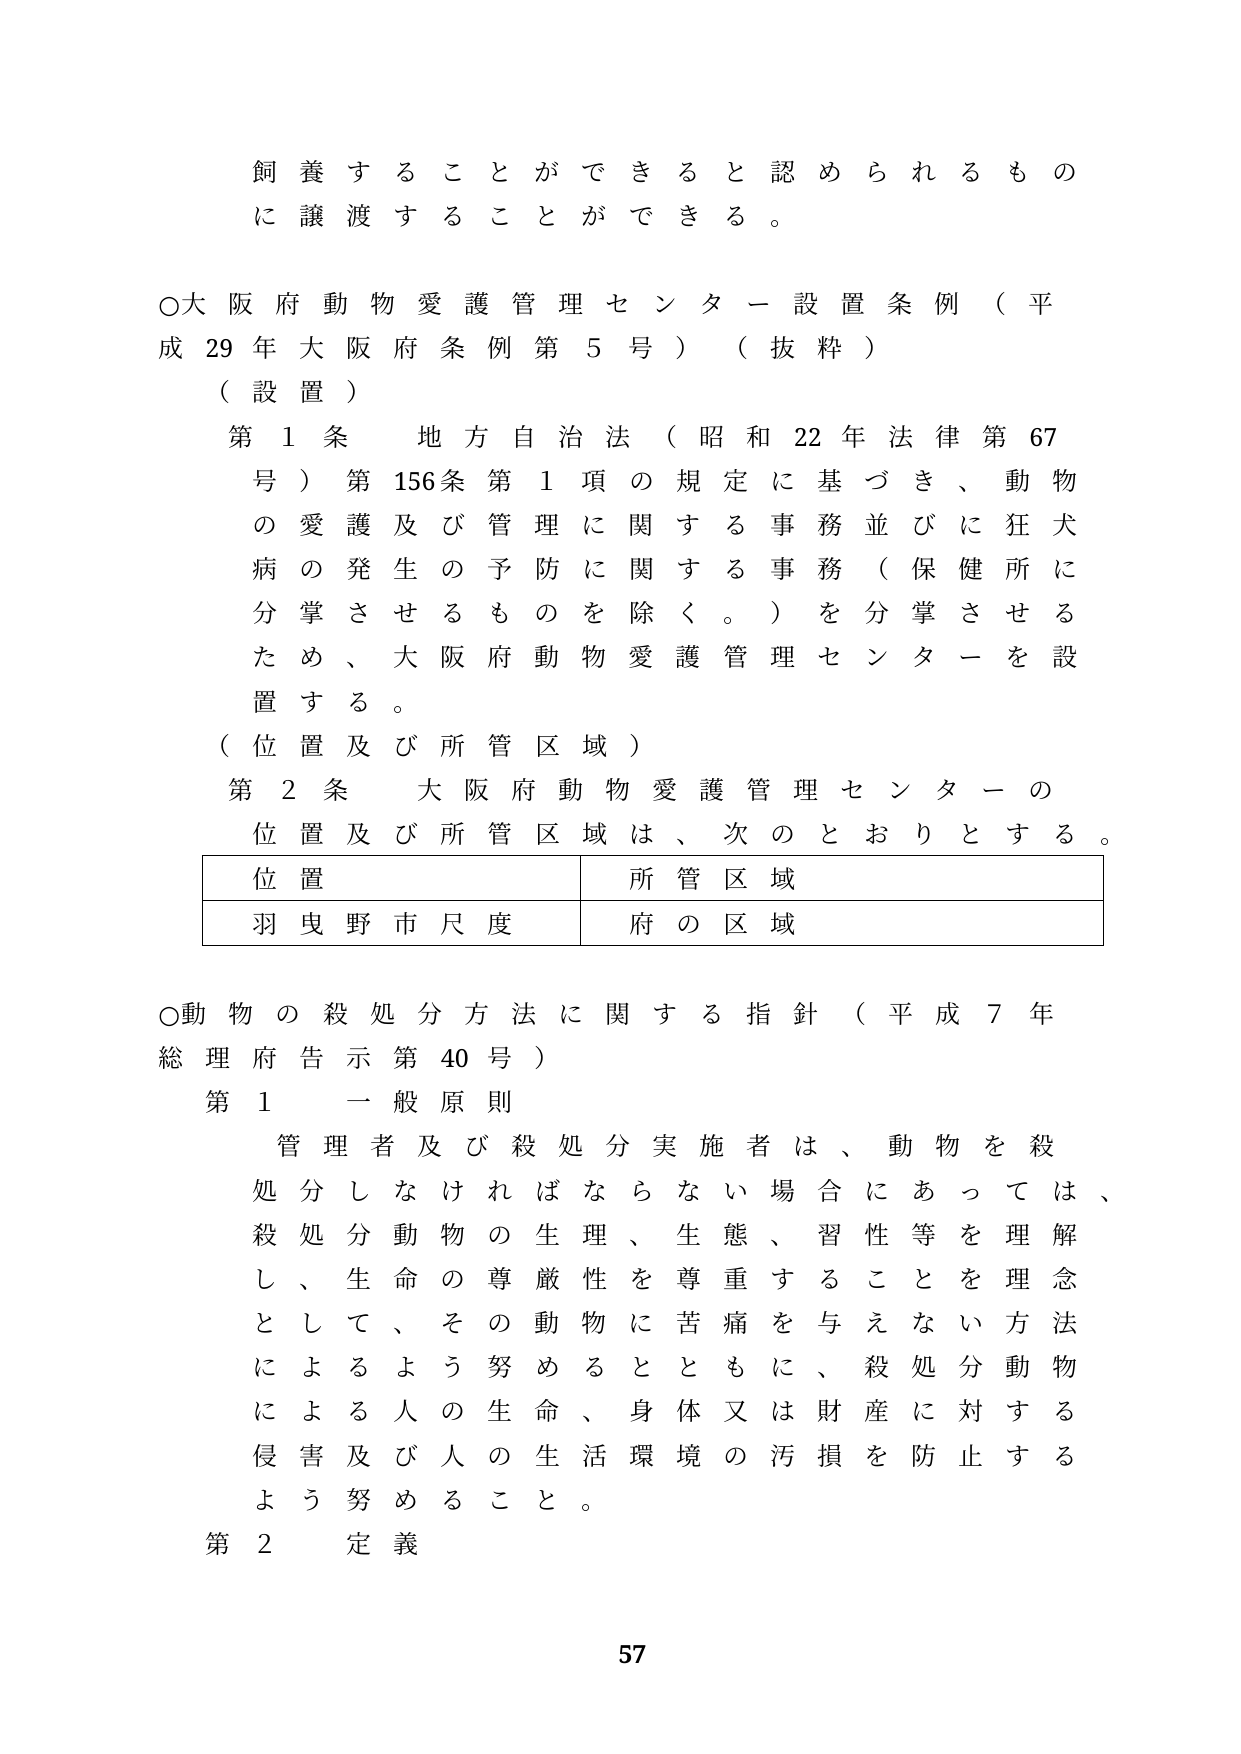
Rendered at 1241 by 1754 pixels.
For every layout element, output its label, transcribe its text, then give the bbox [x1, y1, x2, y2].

text 第２条 大阪府動物愛護管理センターの位置及び所管区域は、次のとおりとする。 [205, 767, 1100, 855]
table_header 位置 [203, 856, 580, 900]
text 第１ 一般原則 [182, 1079, 1100, 1123]
table_cell 府の区域 [581, 901, 1103, 945]
text （設置） [182, 369, 1100, 413]
text ○動物の殺処分方法に関する指針（平成７年総理府告示第40号） [158, 991, 1100, 1079]
text 管理者及び殺処分実施者は、動物を殺処分しなければならない場合にあっては、殺処分動物の生理、生態、習性等を理解し、生命の尊厳性を尊重することを理念として、その動物に苦痛を与えない方法によるよう努めるとともに、殺処分動物による人の生命、身体又は財産に対する侵害及び人の生活環境の汚損を防止するよう努めること。 [229, 1123, 1100, 1521]
text 第２ 定義 [182, 1521, 1100, 1565]
text 第１条 地方自治法（昭和22年法律第67号）第156条第１項の規定に基づき、動物の愛護及び管理に関する事務並びに狂犬病の発生の予防に関する事務（保健所に分掌させるものを除く。）を分掌させるため、大阪府動物愛護管理センターを設置する。 [205, 413, 1100, 722]
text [205, 148, 1100, 237]
table_header 所管区域 [581, 856, 1103, 900]
table_cell 羽曳野市尺度 [203, 901, 580, 945]
text （位置及び所管区域） [182, 722, 1100, 767]
text ○大阪府動物愛護管理センター設置条例（平成29年大阪府条例第５号）（抜粋） [158, 281, 1100, 369]
